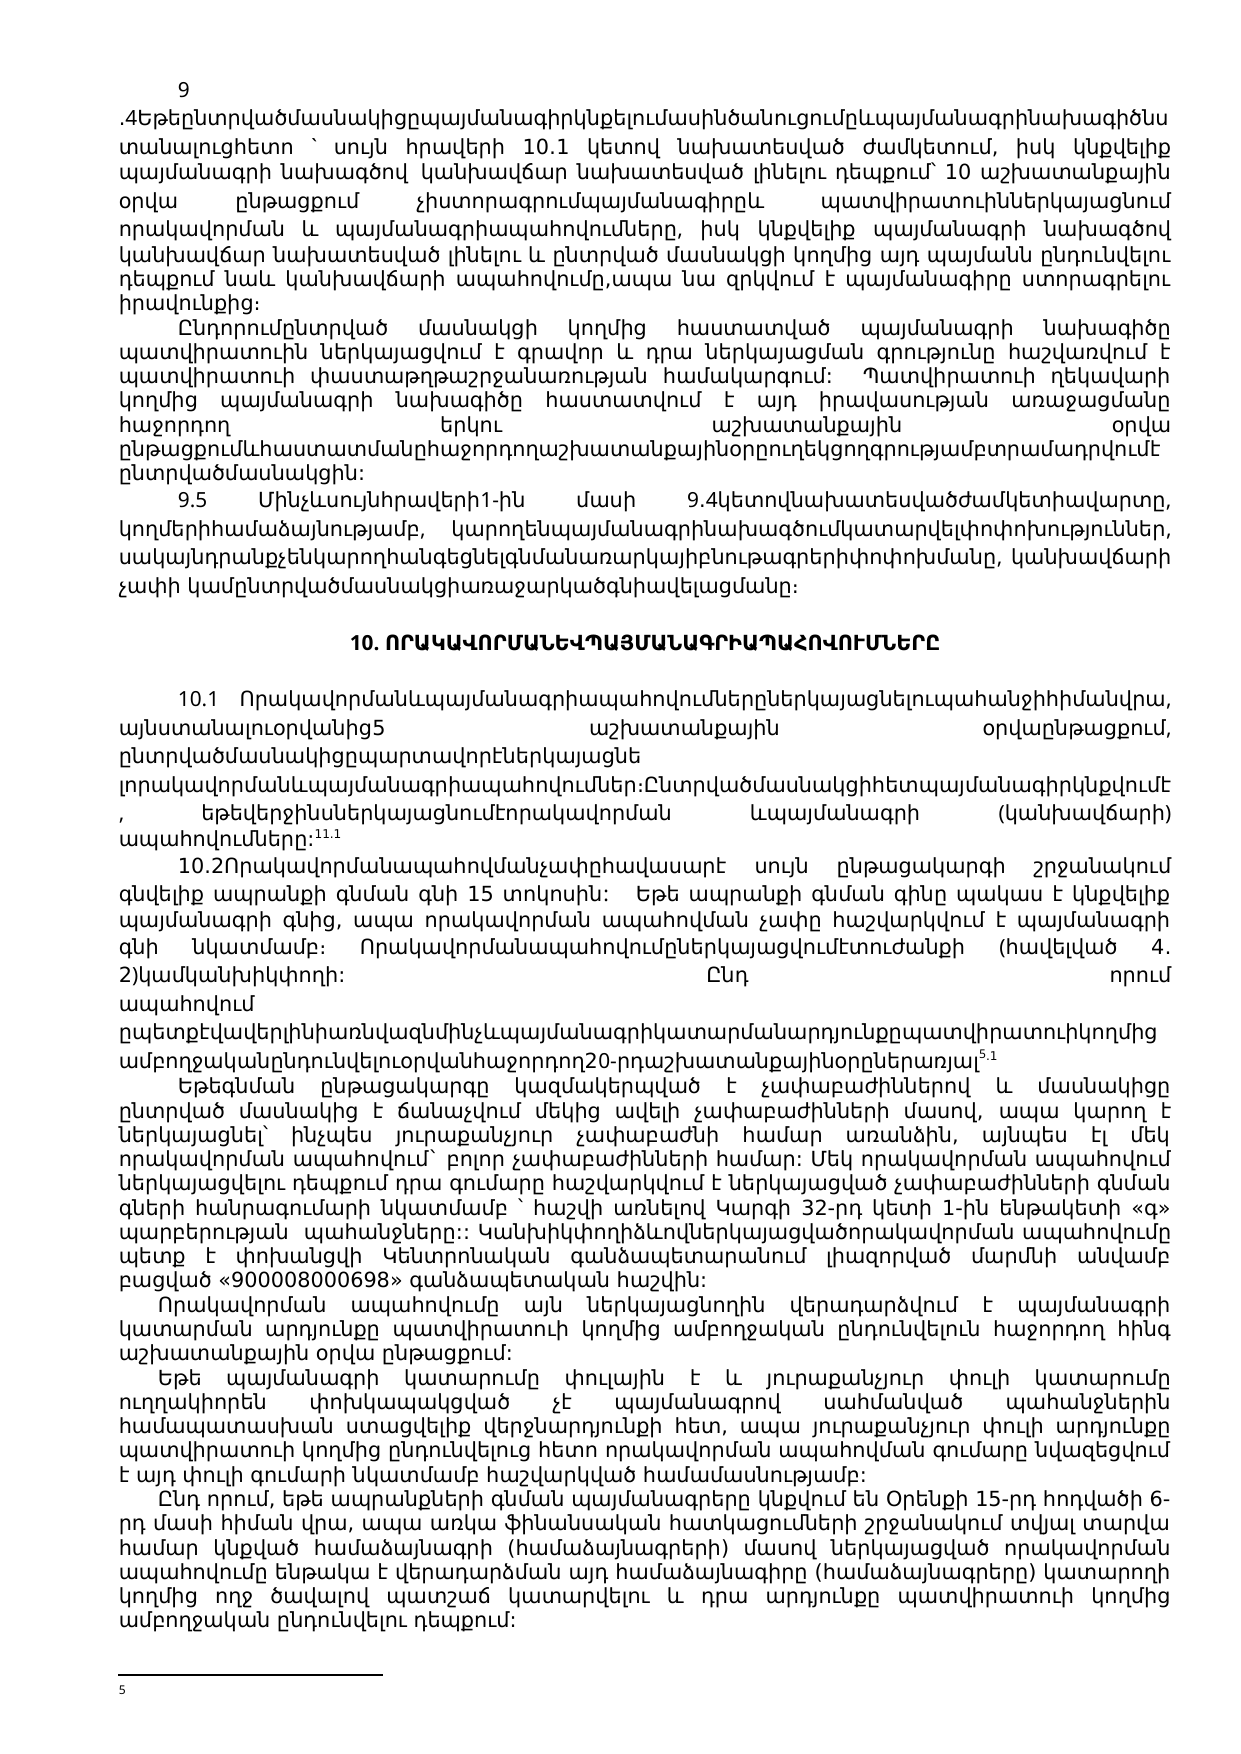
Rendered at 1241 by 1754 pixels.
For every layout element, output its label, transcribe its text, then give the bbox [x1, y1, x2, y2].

text 9.5 Մինչևսույնհրավերի1-ին մասի 9.4կետովնախատեսվածժամկետիավարտը, կողմերիհամաձայնությամբ, կարողենպայմանագրինախագծումկատարվելփոփոխություններ, սակայնդրանքչենկարողհանգեցնելգնմանառարկայիբնութագրերիփոփոխմանը, կանխավճարի չափի կամընտրվածմասնակցիառաջարկածգնիավելացմանը։ [118, 486, 1171, 599]
text 10. ՈՐԱԿԱՎՈՐՄԱՆԵՎՊԱՅՄԱՆԱԳՐԻԱՊԱՀՈՎՈՒՄՆԵՐԸ [118, 628, 1171, 656]
text 9.4Եթեընտրվածմասնակիցըպայմանագիրկնքելումասինծանուցումըևպայմանագրինախագիծնստանալուցհետո ` սույն հրավերի 10․1 կետով նախատեսված ժամկետում, իսկ կնքվելիք պայմանագրի նախագծով կանխավճար նախատեսված լինելու դեպքում՝ 10 աշխատանքային օրվա ընթացքում չիստորագրումպայմանագիրըև պատվիրատուիններկայացնում որակավորման և պայմանագրիապահովումները, իսկ կնքվելիք պայմանագրի նախագծով կանխավճար նախատեսված լինելու և ընտրված մասնակցի կողմից այդ պայմանն ընդունվելու դեպքում նաև կանխավճարի ապահովումը,ապա նա զրկվում է պայմանագիրը ստորագրելու իրավունքից։ [118, 75, 1171, 316]
text Որակավորման ապահովումը այն ներկայացնողին վերադարձվում է պայմանագրի կատարման արդյունքը պատվիրատուի կողմից ամբողջական ընդունվելուն հաջորդող հինգ աշխատանքային օրվա ընթացքում: [118, 1293, 1171, 1366]
text Եթե պայմանագրի կատարումը փուլային է և յուրաքանչյուր փուլի կատարումը ուղղակիորեն փոխկապակցված չէ պայմանագրով սահմանված պահանջներին համապատասխան ստացվելիք վերջնարդյունքի հետ, ապա յուրաքանչյուր փուլի արդյունքը պատվիրատուի կողմից ընդունվելուց հետո որակավորման ապահովման գումարը նվազեցվում է այդ փուլի գումարի նկատմամբ հաշվարկված համամասնությամբ: [118, 1366, 1171, 1487]
text Ընդ որում, եթե ապրանքների գնման պայմանագրերը կնքվում են Օրենքի 15-րդ հոդվածի 6-րդ մասի հիման վրա, ապա առկա ֆինանսական հատկացումների շրջանակում տվյալ տարվա համար կնքված համաձայնագրի (համաձայնագրերի) մասով ներկայացված որակավորման ապահովումը ենթակա է վերադարձման այդ համաձայնագիրը (համաձայնագրերը) կատարողի կողմից ողջ ծավալով պատշաճ կատարվելու և դրա արդյունքը պատվիրատուի կողմից ամբողջական ընդունվելու դեպքում: [118, 1487, 1171, 1633]
text Եթեգնման ընթացակարգը կազմակերպված է չափաբաժիններով և մասնակիցը ընտրված մասնակից է ճանաչվում մեկից ավելի չափաբաժինների մասով, ապա կարող է ներկայացնել՝ ինչպես յուրաքանչյուր չափաբաժնի համար առանձին, այնպես էլ մեկ որակավորման ապահովում` բոլոր չափաբաժինների համար: Մեկ որակավորման ապահովում ներկայացվելու դեպքում դրա գումարը հաշվարկվում է ներկայացված չափաբաժինների գնման գների հանրագումարի նկատմամբ ՝ հաշվի առնելով Կարգի 32-րդ կետի 1-ին ենթակետի «գ» պարբերության պահանջները:: Կանխիկփողիձևովներկայացվածորակավորման ապահովումը պետք է փոխանցվի Կենտրոնական գանձապետարանում լիազորված մարմնի անվամբ բացված «900008000698» գանձապետական հաշվին: [118, 1074, 1171, 1293]
text 10.2Որակավորմանապահովմանչափըհավասարէ սույն ընթացակարգի շրջանակում գնվելիք ապրանքի գնման գնի 15 տոկոսին: Եթե ապրանքի գնման գինը պակաս է կնքվելիք պայմանագրի գնից, ապա որակավորման ապահովման չափը հաշվարկվում է պայմանագրի գնի նկատմամբ։ Որակավորմանապահովումըներկայացվումէտուժանքի (հավելված 4․2)կամկանխիկփողի: Ընդ որում ապահովումըպետքէվավերլինիառնվազնմինչևպայմանագրիկատարմանարդյունքըպատվիրատուիկողմիցամբողջականընդունվելուօրվանհաջորդող20-րդաշխատանքայինօրըներառյալ.1 [118, 851, 1171, 1074]
text 10.1 Որակավորմանևպայմանագրիապահովումներըներկայացնելուպահանջիհիմանվրա, այնստանալուօրվանից5 աշխատանքային օրվաընթացքում, ընտրվածմասնակիցըպարտավորէներկայացնելորակավորմանևպայմանագրիապահովումներ։Ընտրվածմասնակցիհետպայմանագիրկնքվումէ, եթեվերջինսներկայացնումէորակավորման ևպայմանագրի (կանխավճարի) ապահովումները:11.1 [118, 684, 1171, 851]
text Ընդորումընտրված մասնակցի կողմից հաստատված պայմանագրի նախագիծը պատվիրատուին ներկայացվում է գրավոր և դրա ներկայացման գրությունը հաշվառվում է պատվիրատուի փաստաթղթաշրջանառության համակարգում: Պատվիրատուի ղեկավարի կողմից պայմանագրի նախագիծը հաստատվում է այդ իրավասության առաջացմանը հաջորդող երկու աշխատանքային օրվա ընթացքումևհաստատմանըհաջորդողաշխատանքայինօրըուղեկցողգրությամբտրամադրվումէընտրվածմասնակցին: [118, 316, 1171, 486]
